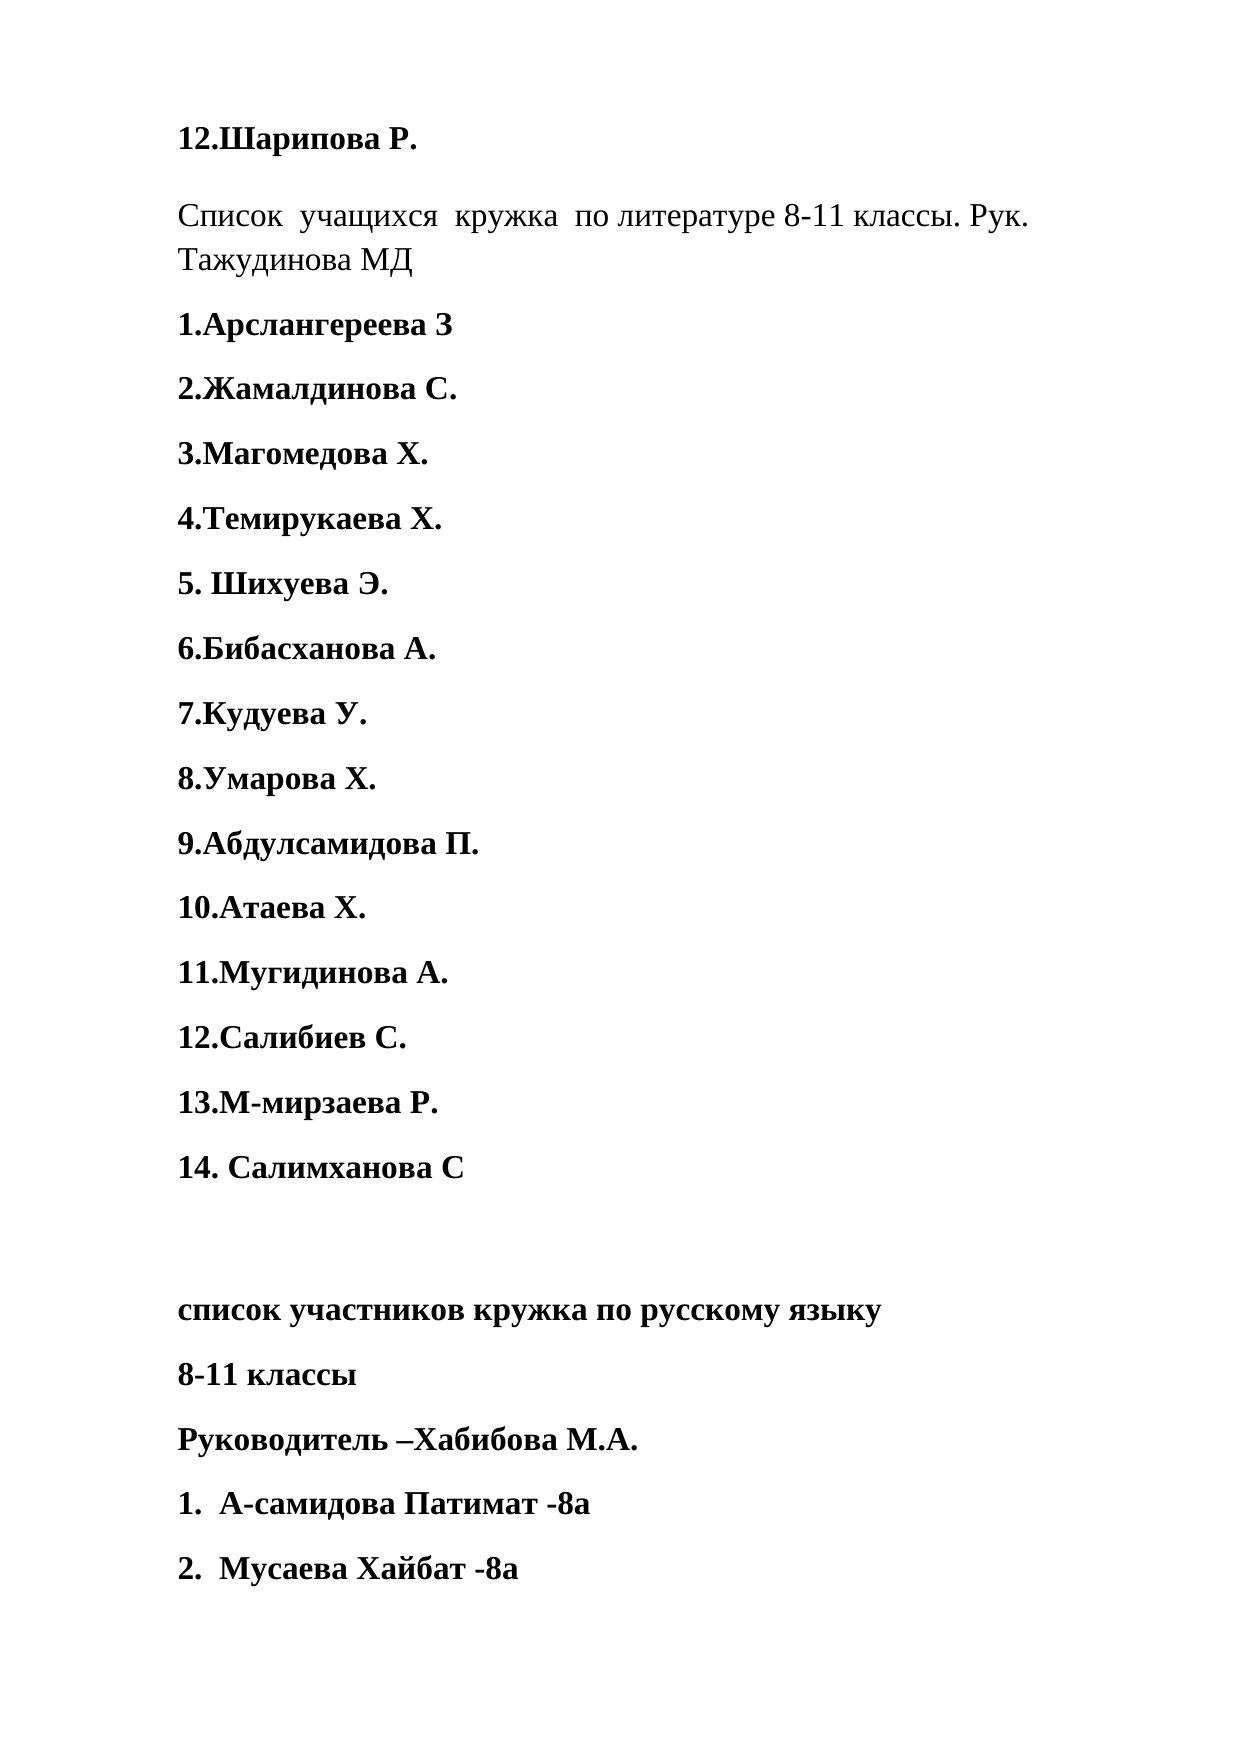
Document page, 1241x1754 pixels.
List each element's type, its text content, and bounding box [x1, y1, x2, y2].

text 9.Абдулсамидова П. [177, 823, 1152, 861]
text 11.Мугидинова А. [177, 953, 1152, 991]
text 6.Бибасханова А. [177, 628, 1152, 667]
text 14. Салимханова С [177, 1147, 1152, 1186]
text Руководитель –Хабибова М.А. [177, 1419, 1152, 1457]
text 5. Шихуева Э. [177, 563, 1152, 602]
text Список учащихся кружка по литературе 8-11 классы. Рук. Тажудинова МД [177, 195, 1152, 277]
text 12.Шарипова Р. [177, 118, 1152, 156]
text 8.Умарова Х. [177, 758, 1152, 796]
text список участников кружка по русскому языку [177, 1289, 1152, 1327]
text 1. А-самидова Патимат -8а [177, 1484, 1152, 1522]
text 13.М-мирзаева Р. [177, 1082, 1152, 1121]
text 2.Жамалдинова С. [177, 369, 1152, 407]
text 12.Салибиев С. [177, 1018, 1152, 1056]
text 8-11 классы [177, 1354, 1152, 1392]
text 2. Мусаева Хайбат -8а [177, 1548, 1152, 1587]
text 10.Атаева Х. [177, 888, 1152, 926]
text 7.Кудуева У. [177, 693, 1152, 731]
text 3.Магомедова Х. [177, 433, 1152, 472]
text 1.Арслангереева З [177, 304, 1152, 342]
text 4.Темирукаева Х. [177, 498, 1152, 537]
